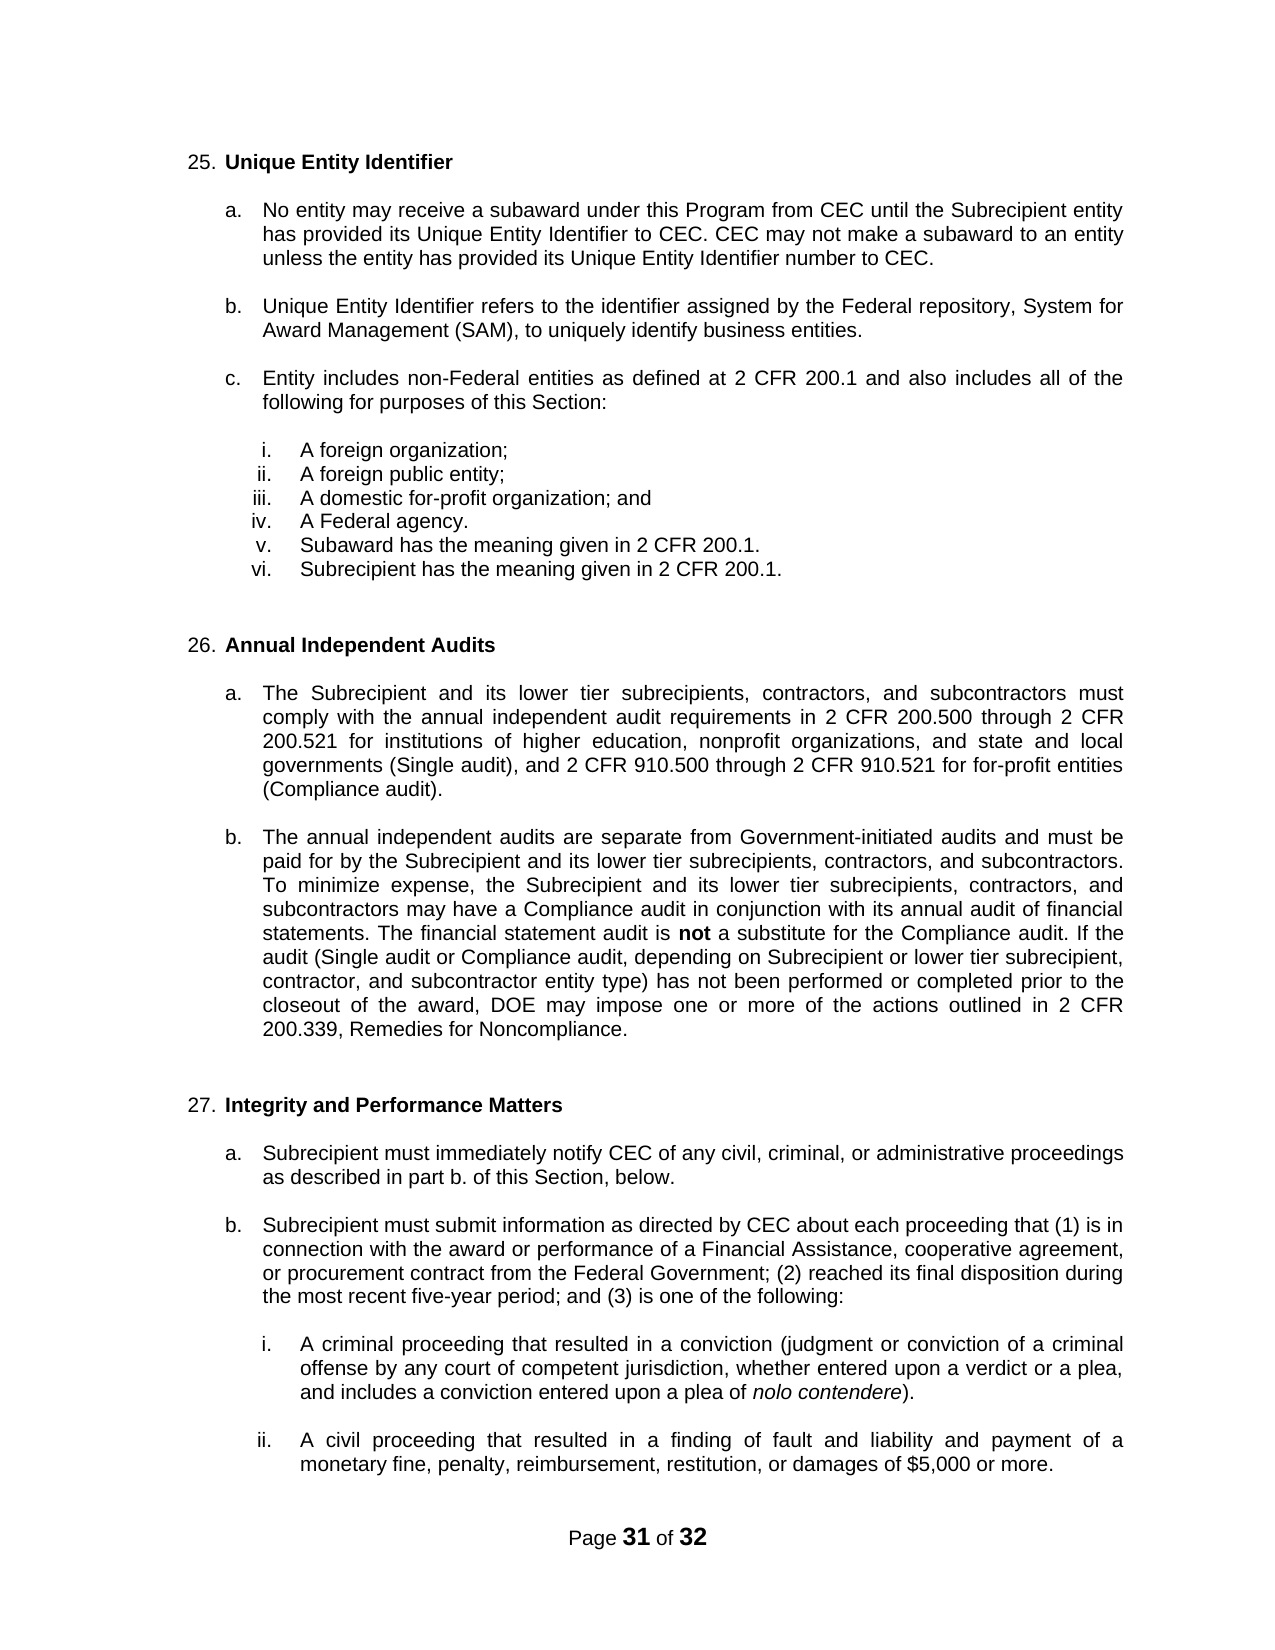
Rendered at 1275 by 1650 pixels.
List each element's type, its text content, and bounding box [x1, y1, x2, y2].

list Subrecipient must submit information as directed by CEC about each proceeding that (1) is in connection with the award or performance of a Financial Assistance, cooperative agreement, or procurement contract from the Federal Government; (2) reached its final disposition during the most recent five-year period; and (3) is one of the following: [225, 1212, 1125, 1308]
list A foreign public entity; [272, 461, 1125, 485]
subtitle Annual Independent Audits [187, 633, 1125, 657]
list Entity includes non-Federal entities as defined at 2 CFR 200.1 and also includes all of the following for purposes of this Section: [225, 366, 1125, 413]
list Subrecipient must immediately notify CEC of any civil, criminal, or administrative proceedings as described in part b. of this Section, below. [225, 1141, 1125, 1188]
subtitle Integrity and Performance Matters [187, 1093, 1125, 1117]
list A domestic for-profit organization; and [272, 485, 1125, 509]
list A Federal agency. [272, 509, 1125, 533]
list No entity may receive a subaward under this Program from CEC until the Subrecipient entity has provided its Unique Entity Identifier to CEC. CEC may not make a subaward to an entity unless the entity has provided its Unique Entity Identifier number to CEC. [225, 198, 1125, 270]
list The annual independent audits are separate from Government-initiated audits and must be paid for by the Subrecipient and its lower tier subrecipients, contractors, and subcontractors. To minimize expense, the Subrecipient and its lower tier subrecipients, contractors, and subcontractors may have a Compliance audit in conjunction with its annual audit of financial statements. The financial statement audit is not a substitute for the Compliance audit. If the audit (Single audit or Compliance audit, depending on Subrecipient or lower tier subrecipient, contractor, and subcontractor entity type) has not been performed or completed prior to the closeout of the award, DOE may impose one or more of the actions outlined in 2 CFR 200.339, Remedies for Noncompliance. [225, 825, 1125, 1041]
list A civil proceeding that resulted in a finding of fault and liability and payment of a monetary fine, penalty, reimbursement, restitution, or damages of $5,000 or more. [272, 1428, 1125, 1476]
list Subrecipient has the meaning given in 2 CFR 200.1. [272, 557, 1125, 581]
list The Subrecipient and its lower tier subrecipients, contractors, and subcontractors must comply with the annual independent audit requirements in 2 CFR 200.500 through 2 CFR 200.521 for institutions of higher education, nonprofit organizations, and state and local governments (Single audit), and 2 CFR 910.500 through 2 CFR 910.521 for for-profit entities (Compliance audit). [225, 681, 1125, 801]
list A foreign organization; [272, 437, 1125, 461]
list A criminal proceeding that resulted in a conviction (judgment or conviction of a criminal offense by any court of competent jurisdiction, whether entered upon a verdict or a plea, and includes a conviction entered upon a plea of nolo contendere). [272, 1332, 1125, 1404]
list Unique Entity Identifier refers to the identifier assigned by the Federal repository, System for Award Management (SAM), to uniquely identify business entities. [225, 294, 1125, 342]
subtitle Unique Entity Identifier [187, 150, 1125, 174]
list Subaward has the meaning given in 2 CFR 200.1. [272, 533, 1125, 557]
